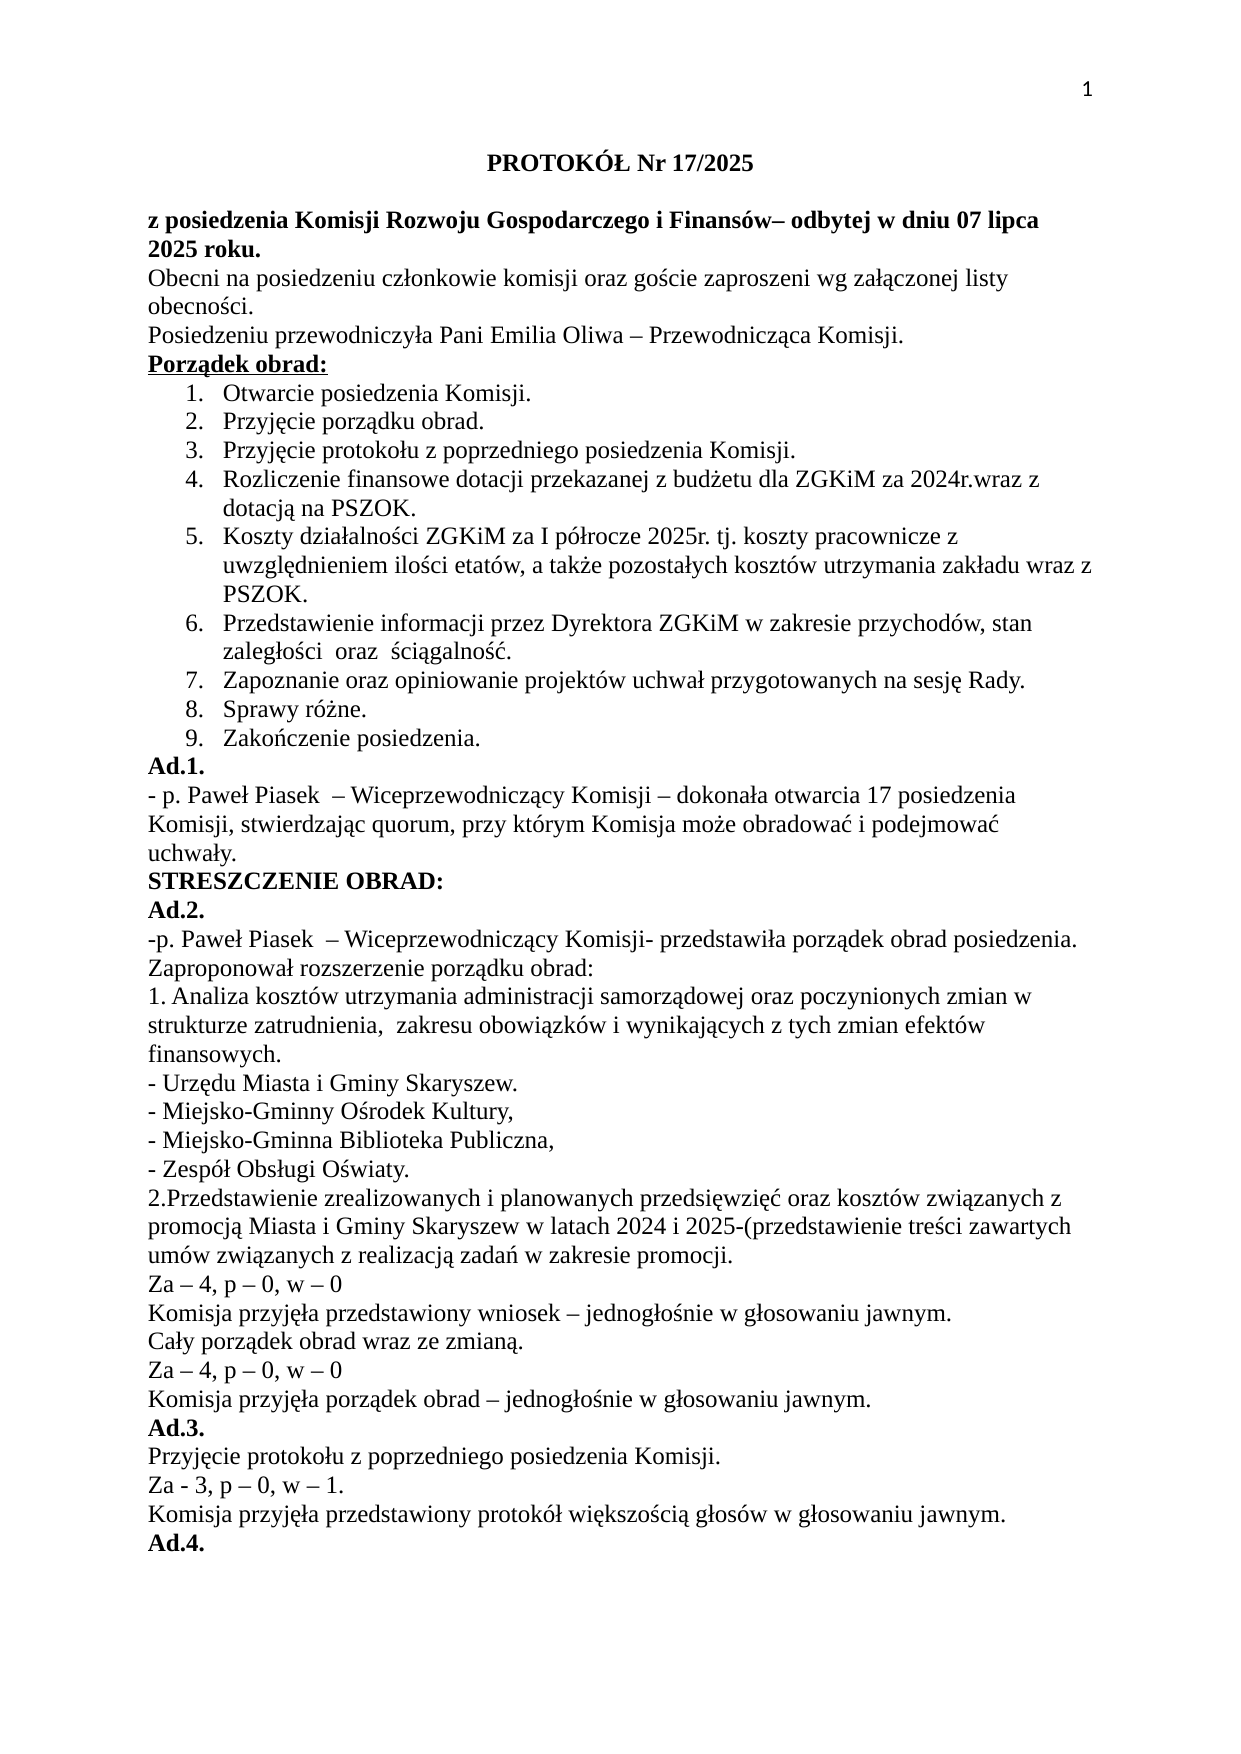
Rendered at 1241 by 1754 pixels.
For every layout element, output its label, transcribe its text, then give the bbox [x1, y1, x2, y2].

text STRESZCZENIE OBRAD: [148, 866, 1093, 895]
text 1. Analiza kosztów utrzymania administracji samorządowej oraz poczynionych zmian w strukturze zatrudnienia, zakresu obowiązków i wynikających z tych zmian efektów finansowych. [148, 981, 1093, 1068]
text - Miejsko-Gminna Biblioteka Publiczna, [148, 1125, 1093, 1154]
list Sprawy różne. [185, 694, 1093, 723]
text Za – 4, p – 0, w – 0 [148, 1269, 1093, 1298]
text - Miejsko-Gminny Ośrodek Kultury, [148, 1096, 1093, 1125]
text Posiedzeniu przewodniczyła Pani Emilia Oliwa – Przewodnicząca Komisji. [148, 320, 1093, 349]
text Ad.2. [148, 895, 1093, 924]
text Przyjęcie protokołu z poprzedniego posiedzenia Komisji. [148, 1441, 1093, 1470]
text Za - 3, p – 0, w – 1. [148, 1470, 1093, 1499]
text Zaproponował rozszerzenie porządku obrad: [148, 953, 1093, 981]
text - p. Paweł Piasek – Wiceprzewodniczący Komisji – dokonała otwarcia 17 posiedzenia Komisji, stwierdzając quorum, przy którym Komisja może obradować i podejmować uchwały. [148, 780, 1093, 866]
text Komisja przyjęła przedstawiony protokół większością głosów w głosowaniu jawnym. [148, 1499, 1093, 1528]
list Zakończenie posiedzenia. [185, 723, 1093, 751]
text Komisja przyjęła porządek obrad – jednogłośnie w głosowaniu jawnym. [148, 1384, 1093, 1413]
text Porządek obrad: [148, 349, 1093, 378]
text PROTOKÓŁ Nr 17/2025 [148, 148, 1093, 176]
list Zapoznanie oraz opiniowanie projektów uchwał przygotowanych na sesję Rady. [185, 665, 1093, 694]
list Przedstawienie informacji przez Dyrektora ZGKiM w zakresie przychodów, stan zaległości oraz ściągalność. [185, 608, 1093, 665]
list Rozliczenie finansowe dotacji przekazanej z budżetu dla ZGKiM za 2024r.wraz z dotacją na PSZOK. [185, 464, 1093, 521]
text Ad.4. [148, 1528, 1093, 1556]
text z posiedzenia Komisji Rozwoju Gospodarczego i Finansów– odbytej w dniu 07 lipca 2025 roku. [148, 205, 1093, 263]
text Ad.3. [148, 1413, 1093, 1441]
text Ad.1. [148, 751, 1093, 780]
list Przyjęcie protokołu z poprzedniego posiedzenia Komisji. [185, 435, 1093, 464]
text Obecni na posiedzeniu członkowie komisji oraz goście zaproszeni wg załączonej listy obecności. [148, 263, 1093, 320]
text Komisja przyjęła przedstawiony wniosek – jednogłośnie w głosowaniu jawnym. [148, 1298, 1093, 1326]
list Przyjęcie porządku obrad. [185, 406, 1093, 435]
list Koszty działalności ZGKiM za I półrocze 2025r. tj. koszty pracownicze z uwzględnieniem ilości etatów, a także pozostałych kosztów utrzymania zakładu wraz z PSZOK. [185, 521, 1093, 608]
text - Urzędu Miasta i Gminy Skaryszew. [148, 1068, 1093, 1096]
text Za – 4, p – 0, w – 0 [148, 1355, 1093, 1384]
text 2.Przedstawienie zrealizowanych i planowanych przedsięwzięć oraz kosztów związanych z promocją Miasta i Gminy Skaryszew w latach 2024 i 2025-(przedstawienie treści zawartych umów związanych z realizacją zadań w zakresie promocji. [148, 1183, 1093, 1269]
text - Zespół Obsługi Oświaty. [148, 1154, 1093, 1183]
text -p. Paweł Piasek – Wiceprzewodniczący Komisji- przedstawiła porządek obrad posiedzenia. [148, 924, 1093, 953]
list Otwarcie posiedzenia Komisji. [185, 378, 1093, 406]
text Cały porządek obrad wraz ze zmianą. [148, 1326, 1093, 1355]
